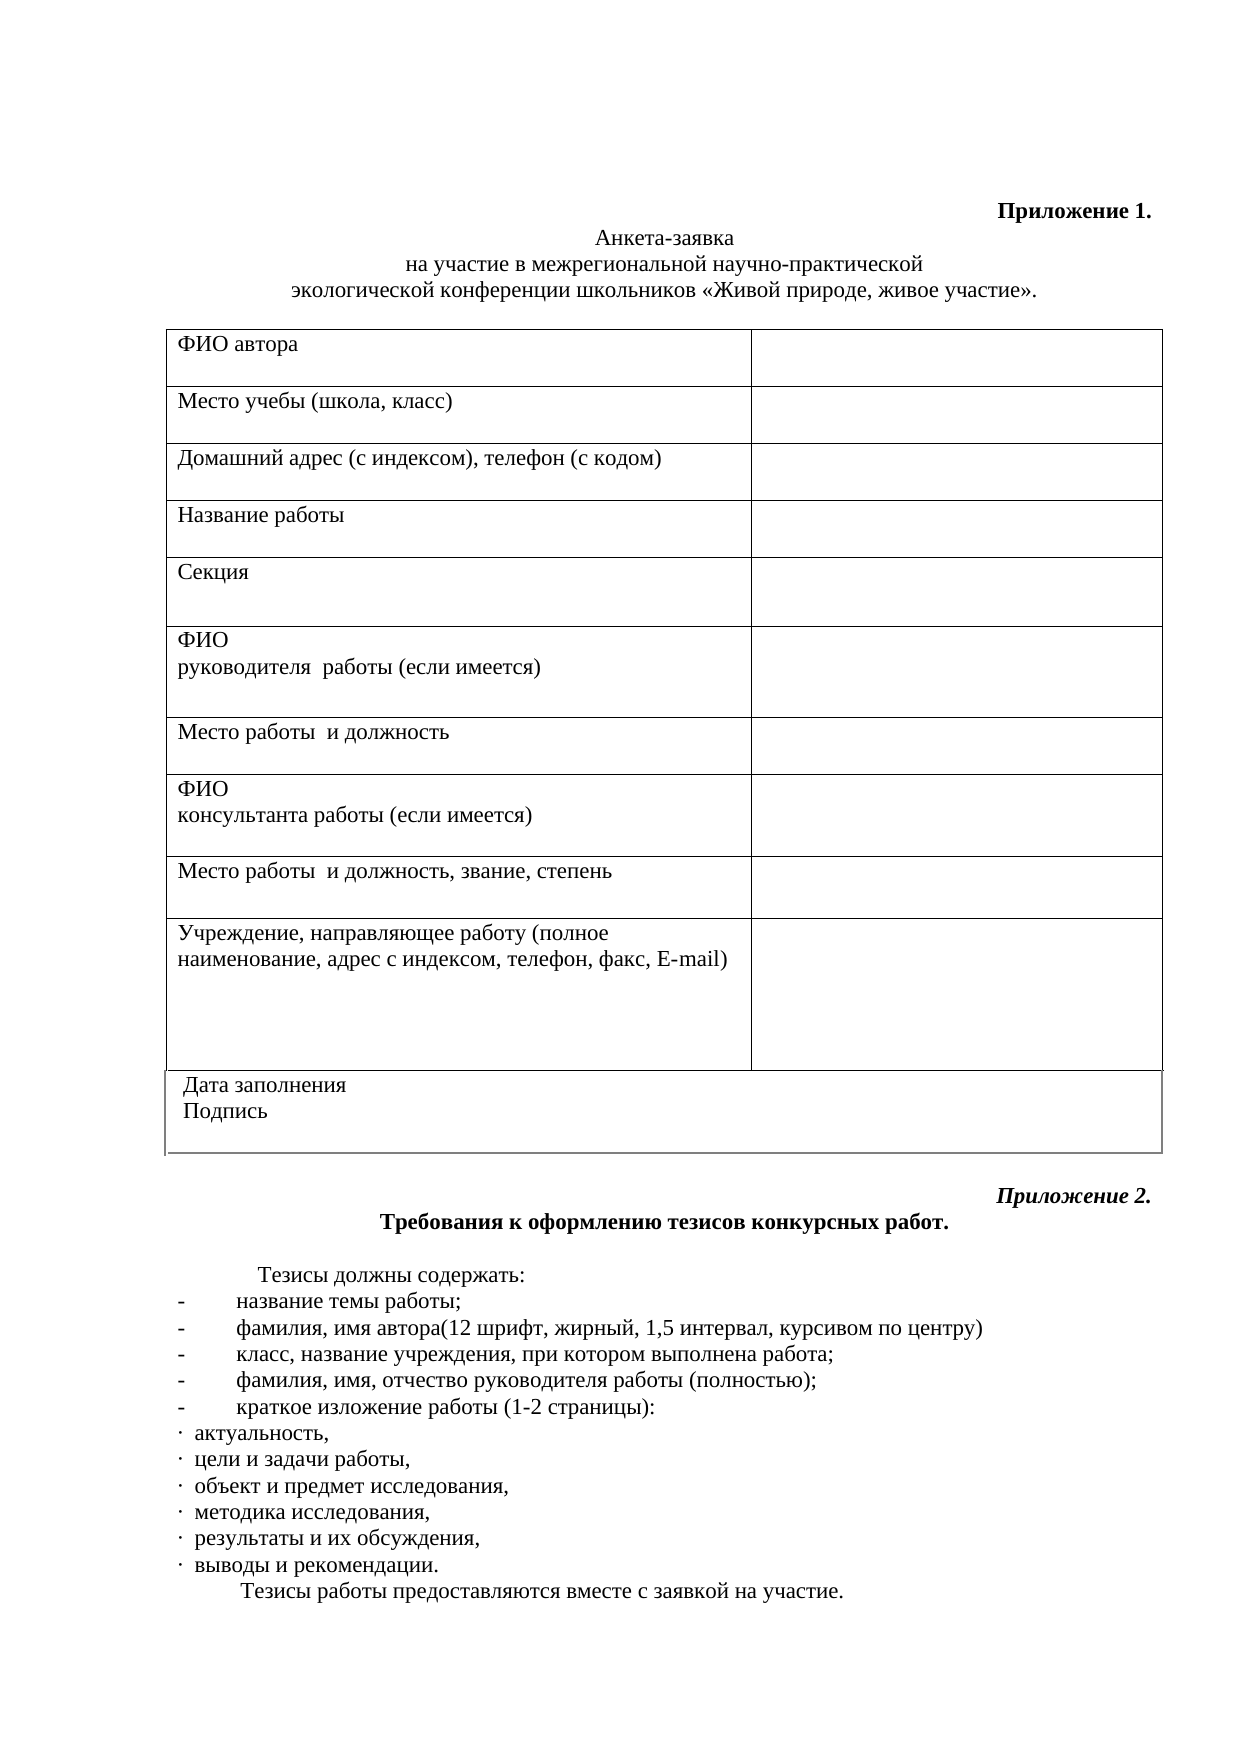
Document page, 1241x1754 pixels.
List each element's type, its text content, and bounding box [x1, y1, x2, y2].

text - класс, название учреждения, при котором выполнена работа; [177, 1340, 1152, 1366]
table_cell Секция [167, 558, 751, 626]
table_cell ФИО руководителя работы (если имеется) [167, 627, 751, 717]
text ∙ актуальность, [177, 1419, 1152, 1445]
table_header ФИО автора [167, 330, 751, 386]
table_cell [752, 919, 1162, 1070]
table_cell Место работы и должность, звание, степень [167, 857, 751, 918]
table_header [752, 330, 1162, 386]
table_cell ФИО консультанта работы (если имеется) [167, 775, 751, 856]
text на участие в межрегиональной научно-практической [177, 250, 1152, 276]
text ∙ выводы и рекомендации. [177, 1551, 1152, 1577]
text - фамилия, имя автора(12 шрифт, жирный, 1,5 интервал, курсивом по центру) [177, 1314, 1152, 1340]
text Анкета-заявка [177, 223, 1152, 250]
table_cell [752, 718, 1162, 774]
table_cell [752, 558, 1162, 626]
text Тезисы работы предоставляются вместе с заявкой на участие. [177, 1577, 1152, 1603]
table_cell [752, 501, 1162, 557]
text ∙ методика исследования, [177, 1498, 1152, 1524]
table_cell [752, 857, 1162, 918]
table_cell Название работы [167, 501, 751, 557]
text - фамилия, имя, отчество руководителя работы (полностью); [177, 1366, 1152, 1393]
text - название темы работы; [177, 1287, 1152, 1314]
table_cell Дата заполнения Подпись [168, 1071, 1161, 1152]
table_cell [752, 387, 1162, 443]
table_cell Место учебы (школа, класс) [167, 387, 751, 443]
table_cell [752, 627, 1162, 717]
text - краткое изложение работы (1-2 страницы): [177, 1393, 1152, 1419]
text Приложение 1. [177, 197, 1152, 223]
table_cell [752, 775, 1162, 856]
text Приложение 2. [177, 1182, 1152, 1208]
table_cell Учреждение, направляющее работу (полное наименование, адрес с индексом, телефон, факс, Е-mail) [167, 919, 751, 1070]
text Тезисы должны содержать: [177, 1261, 1152, 1287]
text Требования к оформлению тезисов конкурсных работ. [177, 1208, 1152, 1234]
text экологической конференции школьников «Живой природе, живое участие». [177, 276, 1152, 303]
table_cell Место работы и должность [167, 718, 751, 774]
text ∙ результаты и их обсуждения, [177, 1524, 1152, 1551]
text ∙ цели и задачи работы, [177, 1445, 1152, 1472]
table_cell [752, 444, 1162, 500]
table_cell Домашний адрес (с индексом), телефон (с кодом) [167, 444, 751, 500]
text ∙ объект и предмет исследования, [177, 1472, 1152, 1498]
